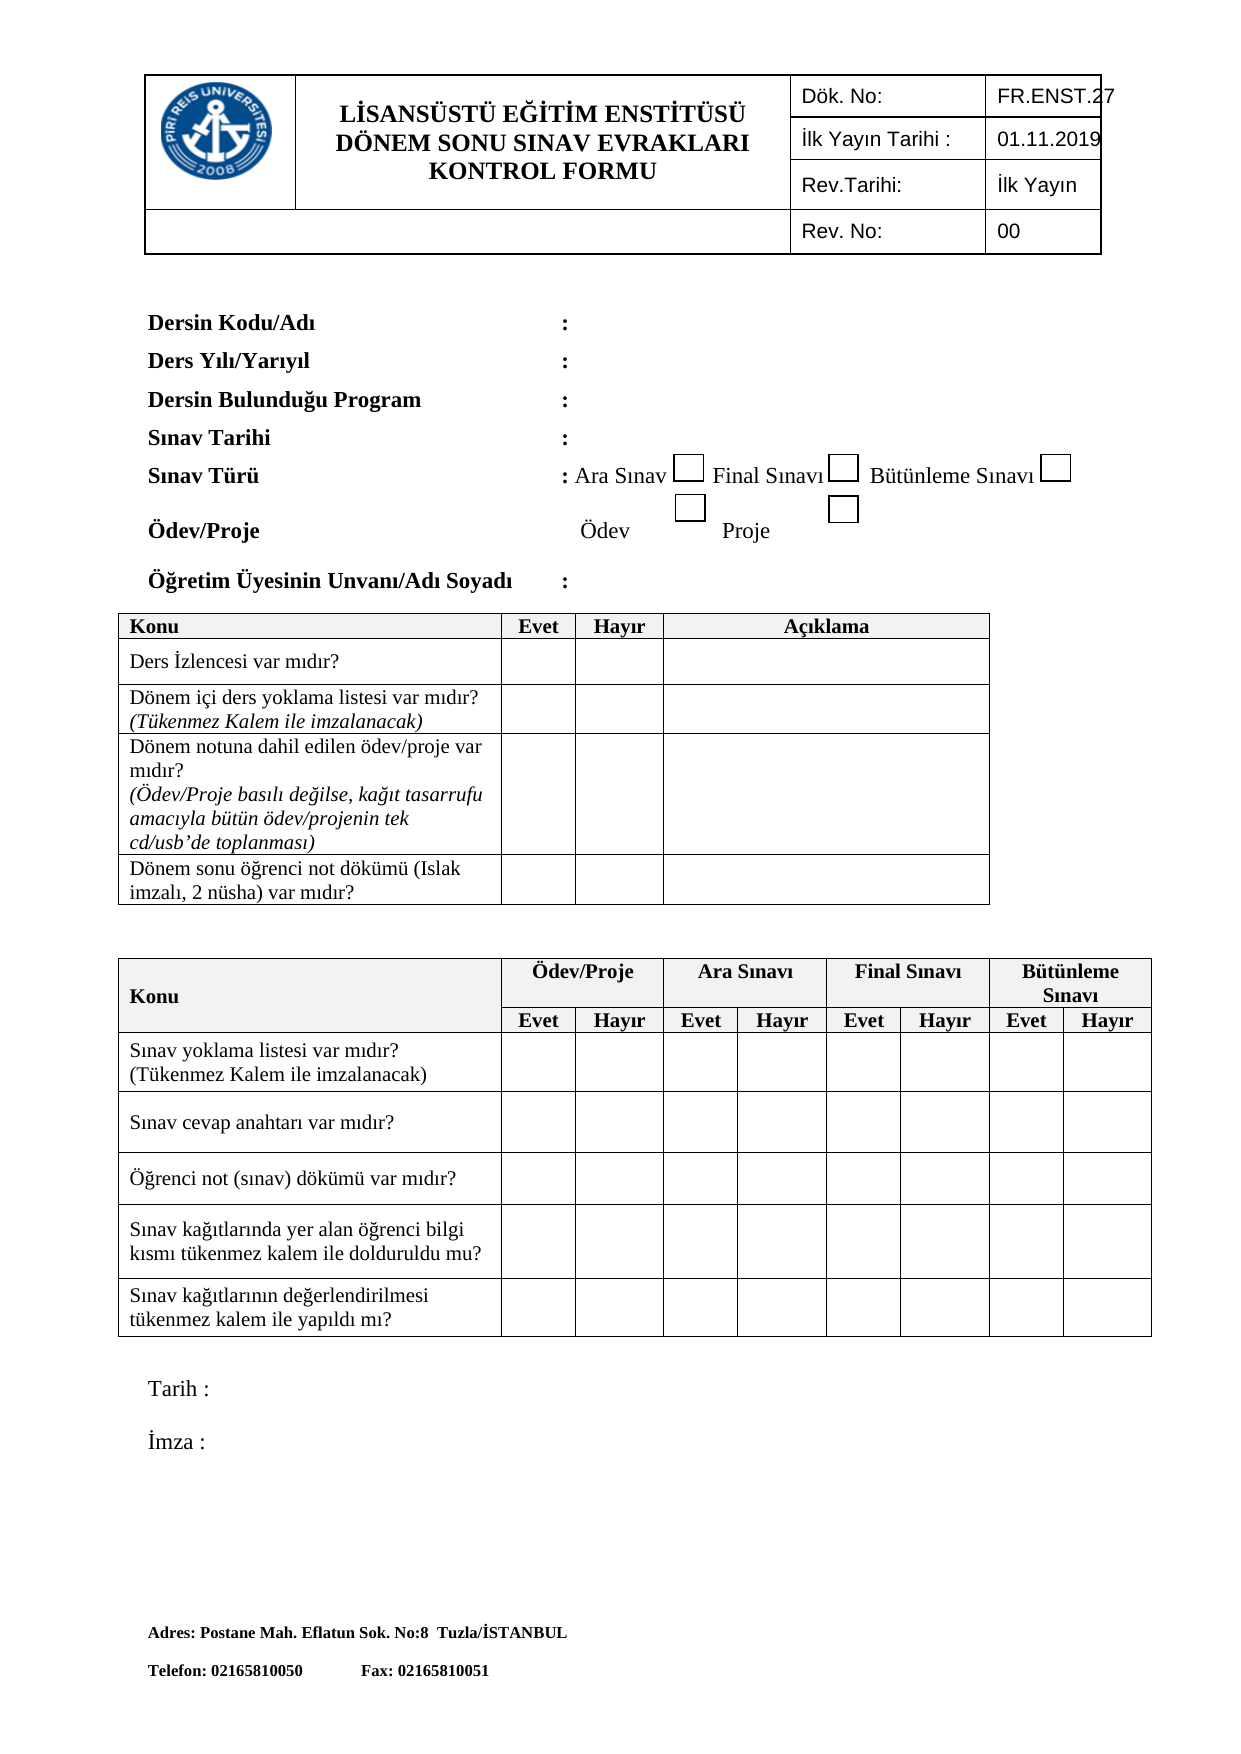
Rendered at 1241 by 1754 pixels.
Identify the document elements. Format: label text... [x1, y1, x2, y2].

table_cell Sınav kağıtlarının değerlendirilmesi tükenmez kalem ile yapıldı mı? [119, 1279, 501, 1336]
text Öğretim Üyesinin Unvanı/Adı Soyadı : [148, 567, 1093, 593]
table_cell [576, 1092, 663, 1152]
table_cell [664, 1092, 737, 1152]
table_cell [664, 639, 989, 684]
table_cell [990, 1205, 1063, 1278]
table_cell [990, 1153, 1063, 1204]
table_cell [827, 1279, 900, 1336]
table_cell [990, 1092, 1063, 1152]
table_cell Evet [990, 1008, 1063, 1032]
table_cell [576, 1033, 663, 1091]
table_cell [738, 1153, 826, 1204]
table_cell [1064, 1153, 1151, 1204]
table_header Açıklama [664, 614, 989, 638]
table_cell Hayır [576, 1008, 663, 1032]
table_cell [738, 1033, 826, 1091]
table_cell [502, 734, 575, 854]
table_header Konu [119, 959, 501, 1032]
table_cell Öğrenci not (sınav) dökümü var mıdır? [119, 1153, 501, 1204]
table_cell [1064, 1092, 1151, 1152]
text Tarih : [148, 1376, 1093, 1402]
table_cell [901, 1153, 989, 1204]
table_cell [502, 855, 575, 904]
table_header Konu [119, 614, 501, 638]
table_header Final Sınavı [827, 959, 989, 1007]
table_cell [576, 639, 663, 684]
text Dersin Bulunduğu Program : [148, 386, 1093, 412]
table_cell Evet [664, 1008, 737, 1032]
table_cell [901, 1092, 989, 1152]
table_cell [901, 1279, 989, 1336]
table_cell Evet [502, 1008, 575, 1032]
table_cell [664, 685, 989, 733]
table_cell Sınav yoklama listesi var mıdır? (Tükenmez Kalem ile imzalanacak) [119, 1033, 501, 1091]
table_cell [576, 734, 663, 854]
table_cell [576, 855, 663, 904]
table_cell [576, 685, 663, 733]
table_cell [664, 1279, 737, 1336]
table_cell Dönem sonu öğrenci not dökümü (Islak imzalı, 2 nüsha) var mıdır? [119, 855, 501, 904]
table_cell [576, 1279, 663, 1336]
table_cell Hayır [1064, 1008, 1151, 1032]
table_cell [738, 1092, 826, 1152]
table_cell [502, 1033, 575, 1091]
table_cell [576, 1205, 663, 1278]
table_header Ara Sınavı [664, 959, 826, 1007]
table_cell [1064, 1033, 1151, 1091]
table_cell [664, 1153, 737, 1204]
table_header Hayır [576, 614, 663, 638]
table_cell [502, 1279, 575, 1336]
table_cell [1064, 1279, 1151, 1336]
table_cell [827, 1033, 900, 1091]
text Dersin Kodu/Adı : [148, 309, 1093, 335]
text Ders Yılı/Yarıyıl : [148, 347, 1093, 374]
table_cell [502, 685, 575, 733]
table_cell [990, 1033, 1063, 1091]
table_cell Evet [827, 1008, 900, 1032]
table_cell [502, 639, 575, 684]
table_cell Sınav kağıtlarında yer alan öğrenci bilgi kısmı tükenmez kalem ile dolduruldu mu? [119, 1205, 501, 1278]
table_cell [1064, 1205, 1151, 1278]
table_cell Hayır [738, 1008, 826, 1032]
table_cell [827, 1092, 900, 1152]
table_header Evet [502, 614, 575, 638]
table_cell Ders İzlencesi var mıdır? [119, 639, 501, 684]
table_cell [827, 1153, 900, 1204]
picture [161, 82, 272, 180]
text Sınav Türü : Ara Sınav Final Sınavı Bütünleme Sınavı [148, 462, 1093, 489]
table_cell [664, 855, 989, 904]
table_header Ödev/Proje [502, 959, 663, 1007]
text Sınav Tarihi : [148, 424, 1093, 450]
table_cell Hayır [901, 1008, 989, 1032]
table_cell Sınav cevap anahtarı var mıdır? [119, 1092, 501, 1152]
text Ödev/Proje Ödev Proje [148, 517, 1093, 543]
table_cell [502, 1153, 575, 1204]
table_cell [664, 734, 989, 854]
table_cell [738, 1279, 826, 1336]
table_cell [576, 1153, 663, 1204]
table_cell Dönem içi ders yoklama listesi var mıdır? (Tükenmez Kalem ile imzalanacak) [119, 685, 501, 733]
table_cell [664, 1033, 737, 1091]
table_cell [901, 1205, 989, 1278]
table_cell [990, 1279, 1063, 1336]
table_cell [664, 1205, 737, 1278]
table_cell [901, 1033, 989, 1091]
table_cell [827, 1205, 900, 1278]
text İmza : [148, 1428, 1093, 1454]
table_cell [738, 1205, 826, 1278]
table_cell [502, 1205, 575, 1278]
table_cell [502, 1092, 575, 1152]
table_cell Dönem notuna dahil edilen ödev/proje var mıdır? (Ödev/Proje basılı değilse, kağıt tasarrufu amacıyla bütün ödev/projenin tek cd/usb’de toplanması) [119, 734, 501, 854]
table_header Bütünleme Sınavı [990, 959, 1151, 1007]
